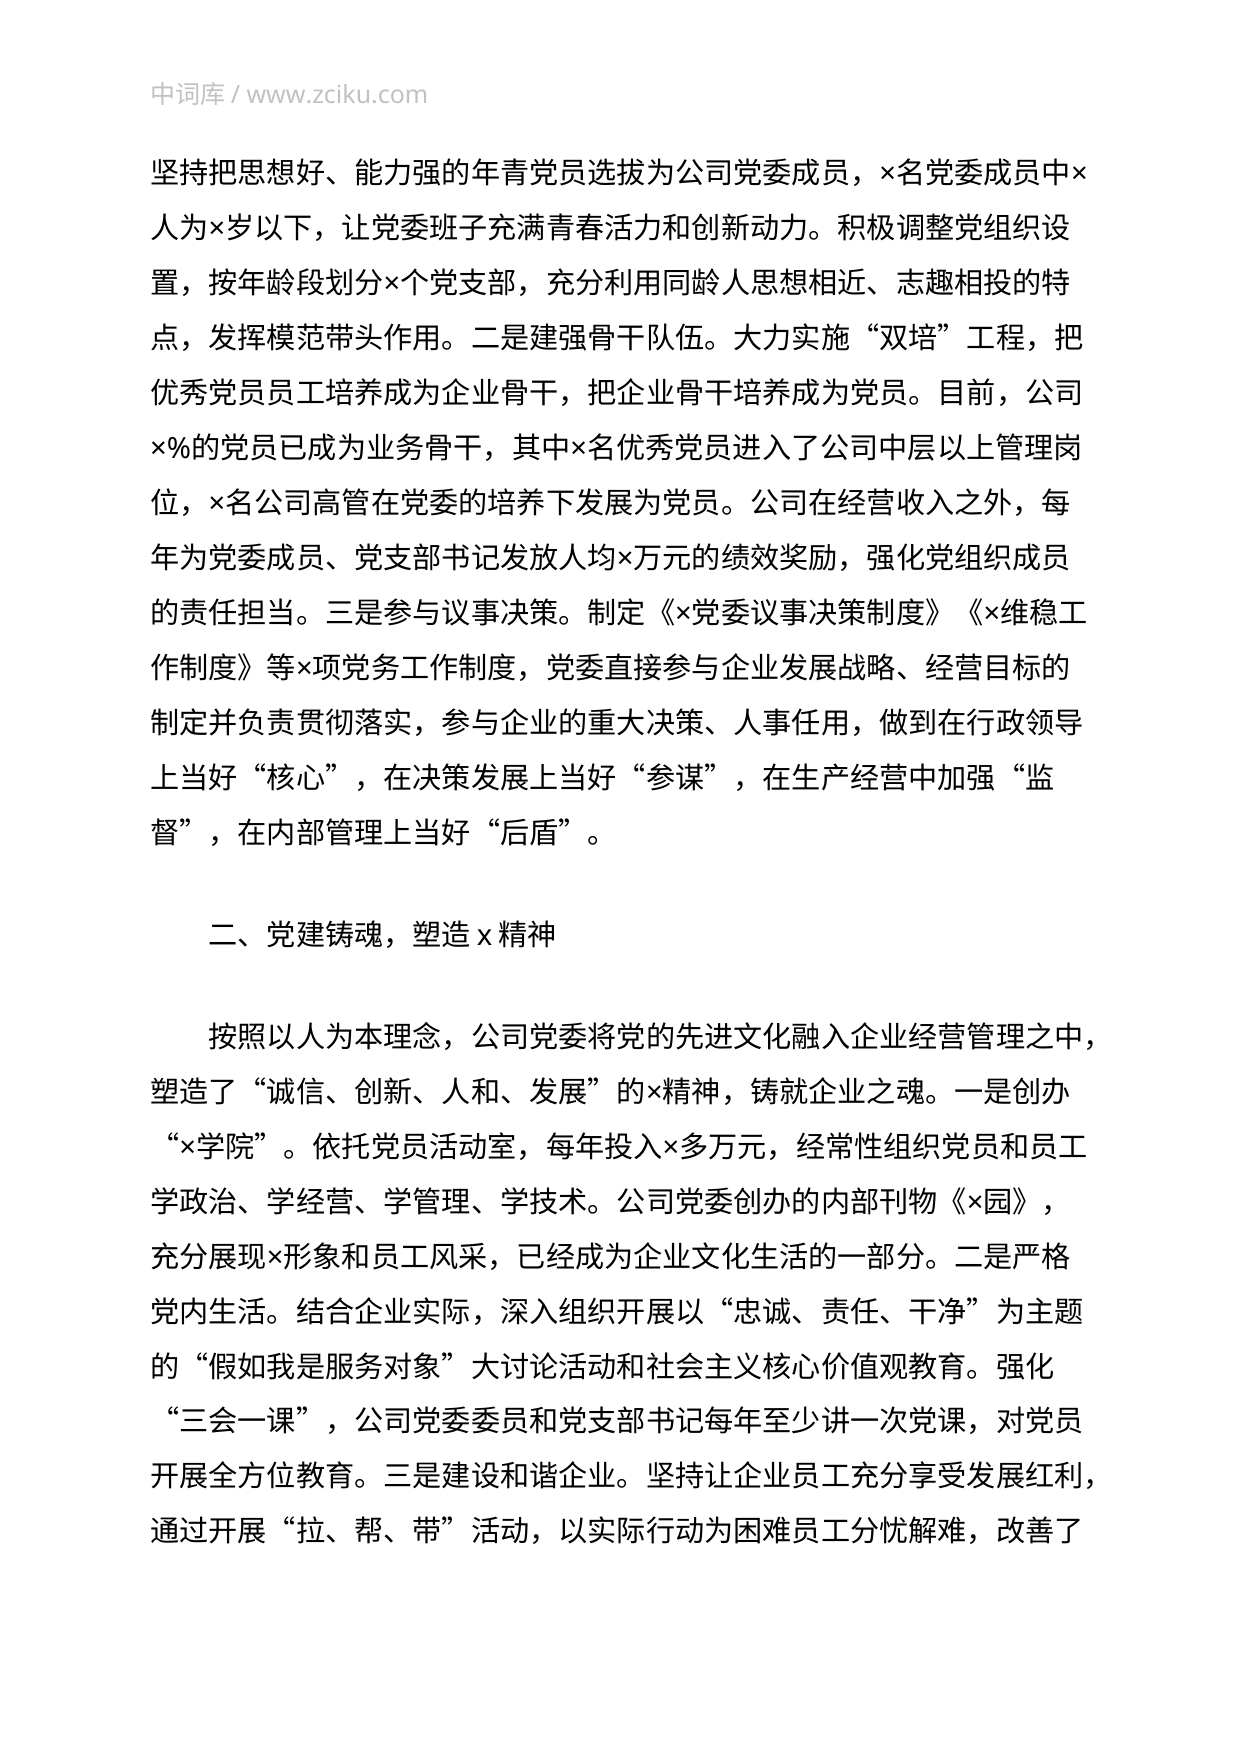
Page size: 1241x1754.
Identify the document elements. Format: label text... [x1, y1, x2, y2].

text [150, 150, 1090, 852]
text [150, 1013, 1090, 1550]
text 二、党建铸魂，塑造x精神 [150, 911, 1090, 954]
